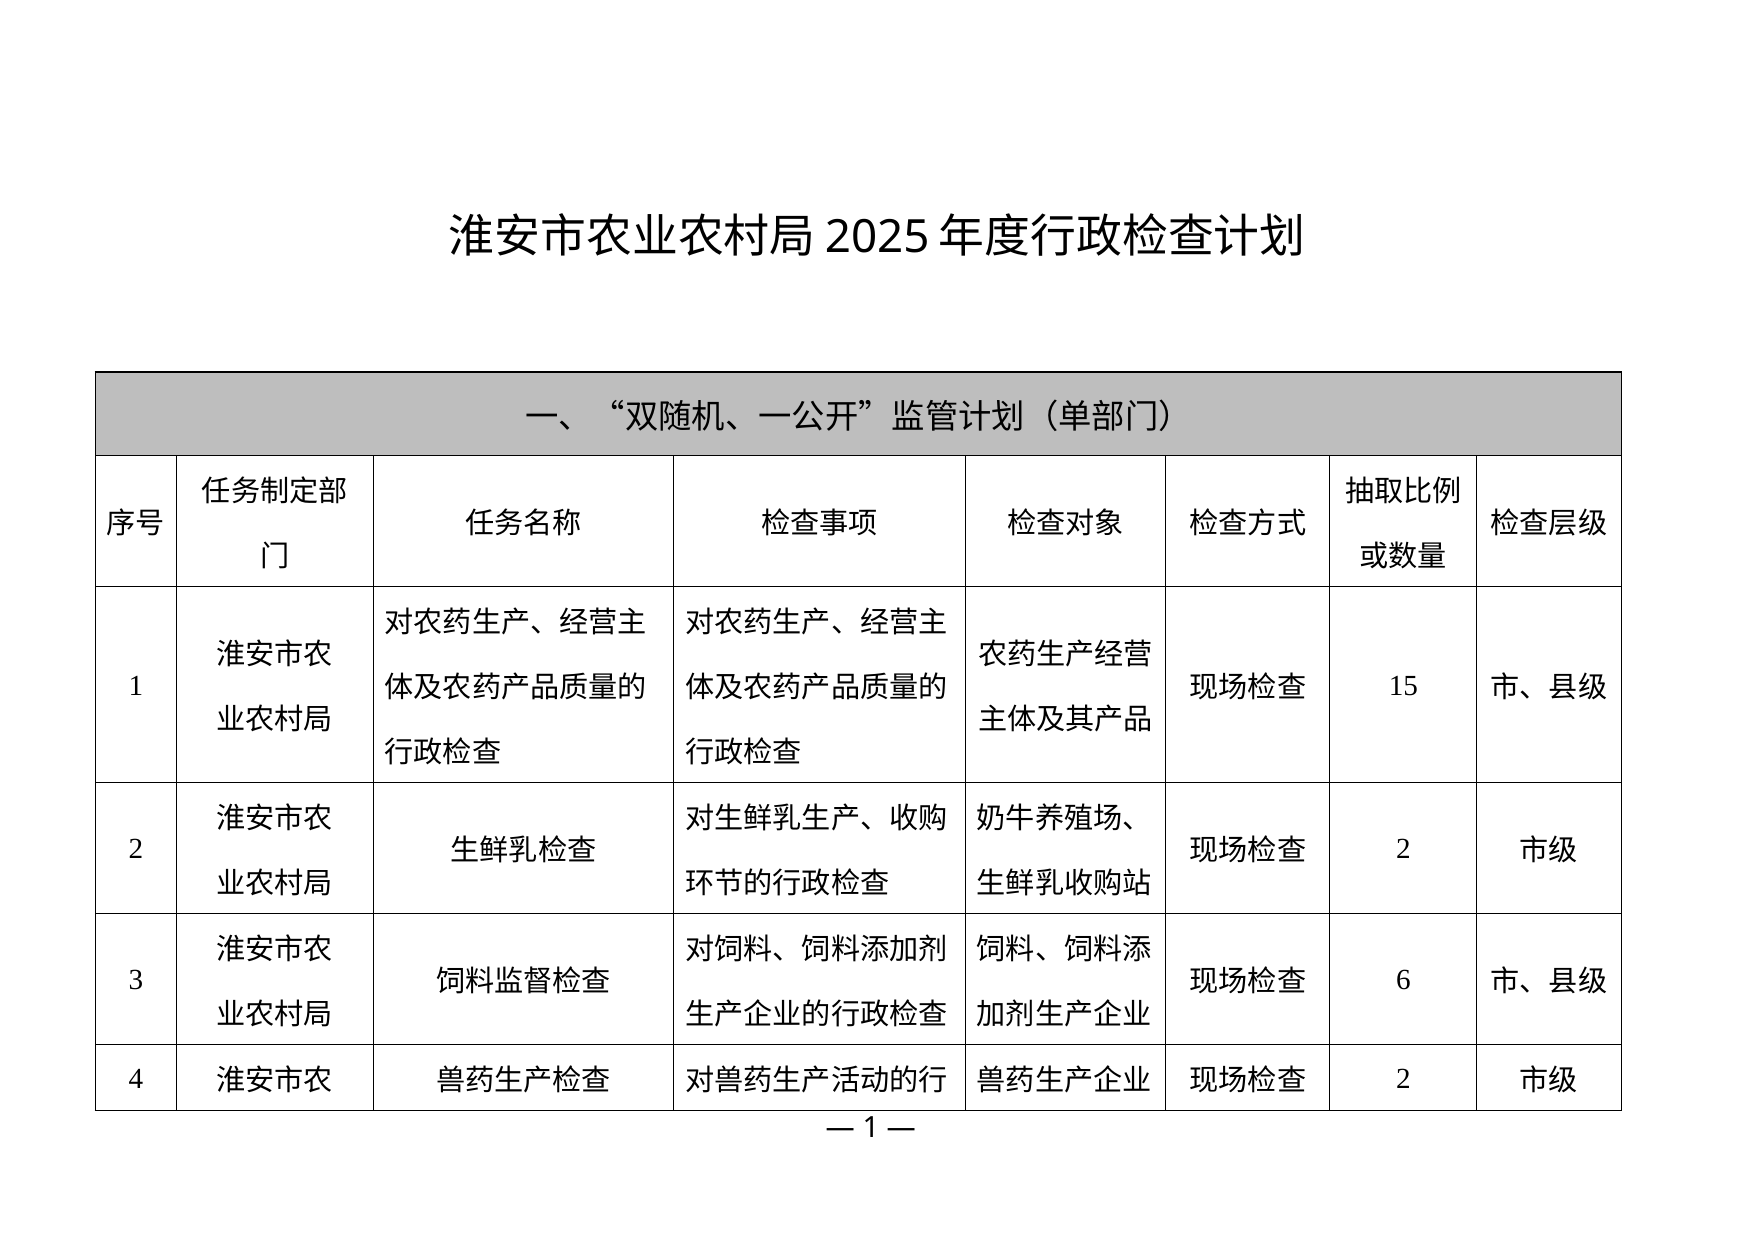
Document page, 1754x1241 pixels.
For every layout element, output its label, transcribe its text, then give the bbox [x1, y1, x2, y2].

table_cell 序号 [96, 456, 176, 586]
table_cell 兽药生产检查 [374, 1045, 673, 1110]
table_cell 现场检查 [1166, 783, 1329, 913]
table_cell 生鲜乳检查 [374, 783, 673, 913]
table_cell 市级 [1477, 783, 1621, 913]
table_cell 现场检查 [1166, 914, 1329, 1044]
table_cell 检查对象 [966, 456, 1165, 586]
table_cell 15 [1330, 587, 1476, 782]
table_cell 饲料、饲料添加剂生产企业 [966, 914, 1165, 1044]
table_cell 抽取比例或数量 [1330, 456, 1476, 586]
table_cell 淮安市农 业农村局 [177, 914, 373, 1044]
table_cell 对生鲜乳生产、收购环节的行政检查 [674, 783, 965, 913]
table_cell 奶牛养殖场、生鲜乳收购站 [966, 783, 1165, 913]
table_cell 市级 [1477, 1045, 1621, 1110]
table_cell 2 [96, 783, 176, 913]
table_cell 对饲料、饲料添加剂生产企业的行政检查 [674, 914, 965, 1044]
table_cell 市、县级 [1477, 587, 1621, 782]
table_cell 现场检查 [1166, 1045, 1329, 1110]
table_cell 任务名称 [374, 456, 673, 586]
table_cell 3 [96, 914, 176, 1044]
table_cell 1 [96, 587, 176, 782]
table_cell 任务制定部门 [177, 456, 373, 586]
table_cell 对兽药生产活动的行政检查 [674, 1045, 965, 1110]
table_cell 淮安市农 业农村局 [177, 783, 373, 913]
table_cell 2 [1330, 1045, 1476, 1110]
table_cell 检查事项 [674, 456, 965, 586]
table_cell 对农药生产、经营主体及农药产品质量的行政检查 [674, 587, 965, 782]
table_cell 检查方式 [1166, 456, 1329, 586]
table_cell 对农药生产、经营主体及农药产品质量的行政检查 [374, 587, 673, 782]
table_cell 饲料监督检查 [374, 914, 673, 1044]
table_cell 兽药生产企业 [966, 1045, 1165, 1110]
table_cell 淮安市农 业农村局 [177, 1045, 373, 1110]
table_header 一、“双随机、一公开”监管计划（单部门） [96, 373, 1621, 455]
table_cell 4 [96, 1045, 176, 1110]
table_cell 6 [1330, 914, 1476, 1044]
table_cell 2 [1330, 783, 1476, 913]
text 淮安市农业农村局2025年度行政检查计划 [106, 184, 1648, 281]
table_cell 市、县级 [1477, 914, 1621, 1044]
table_cell 淮安市农 业农村局 [177, 587, 373, 782]
table_cell 现场检查 [1166, 587, 1329, 782]
table_cell 检查层级 [1477, 456, 1621, 586]
table_cell 农药生产经营主体及其产品 [966, 587, 1165, 782]
